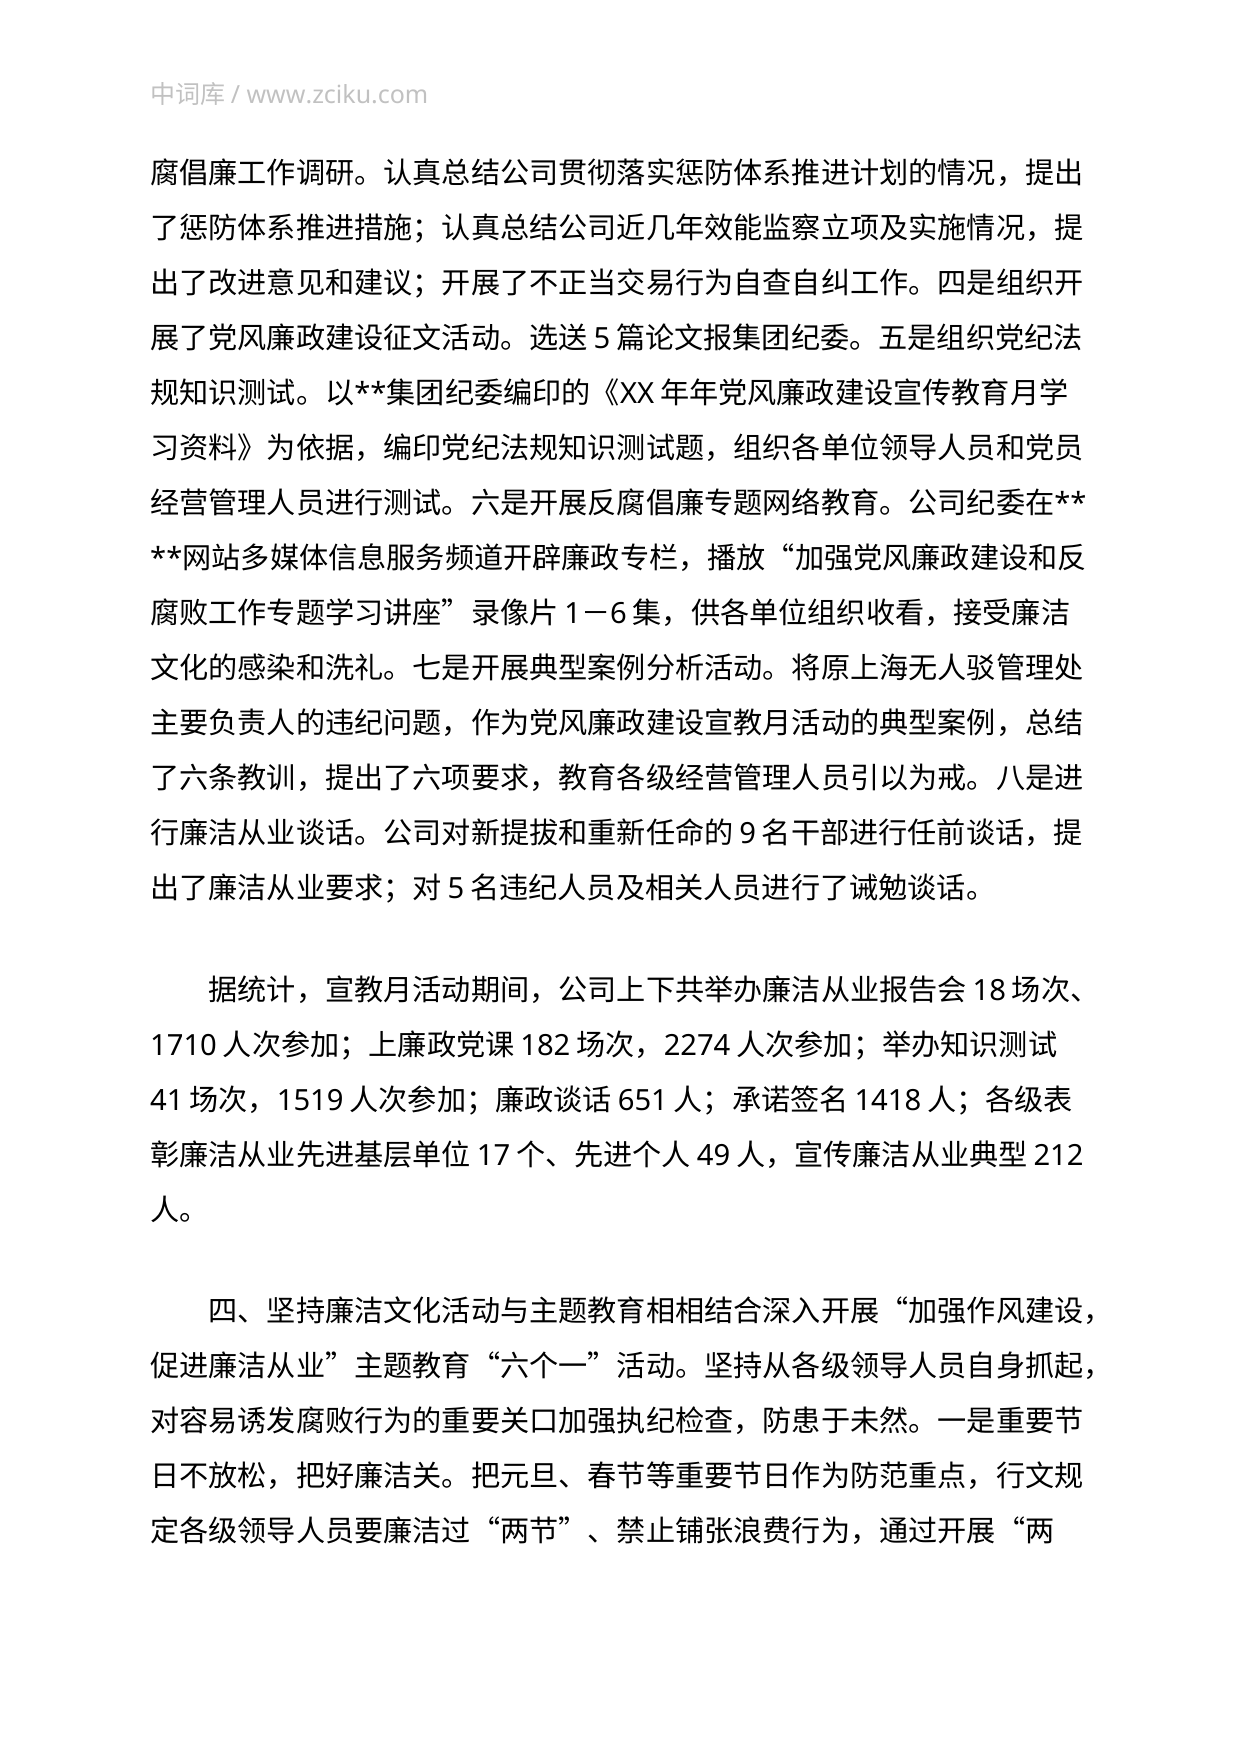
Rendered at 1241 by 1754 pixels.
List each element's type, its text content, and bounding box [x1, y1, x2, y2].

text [150, 150, 1090, 907]
text 据统计，宣教月活动期间，公司上下共举办廉洁从业报告会18场次、1710人次参加；上廉政党课182场次，2274人次参加；举办知识测试41场次，1519人次参加；廉政谈话651人；承诺签名1418人；各级表彰廉洁从业先进基层单位17个、先进个人49人，宣传廉洁从业典型212人。 [150, 966, 1090, 1228]
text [150, 1288, 1090, 1550]
